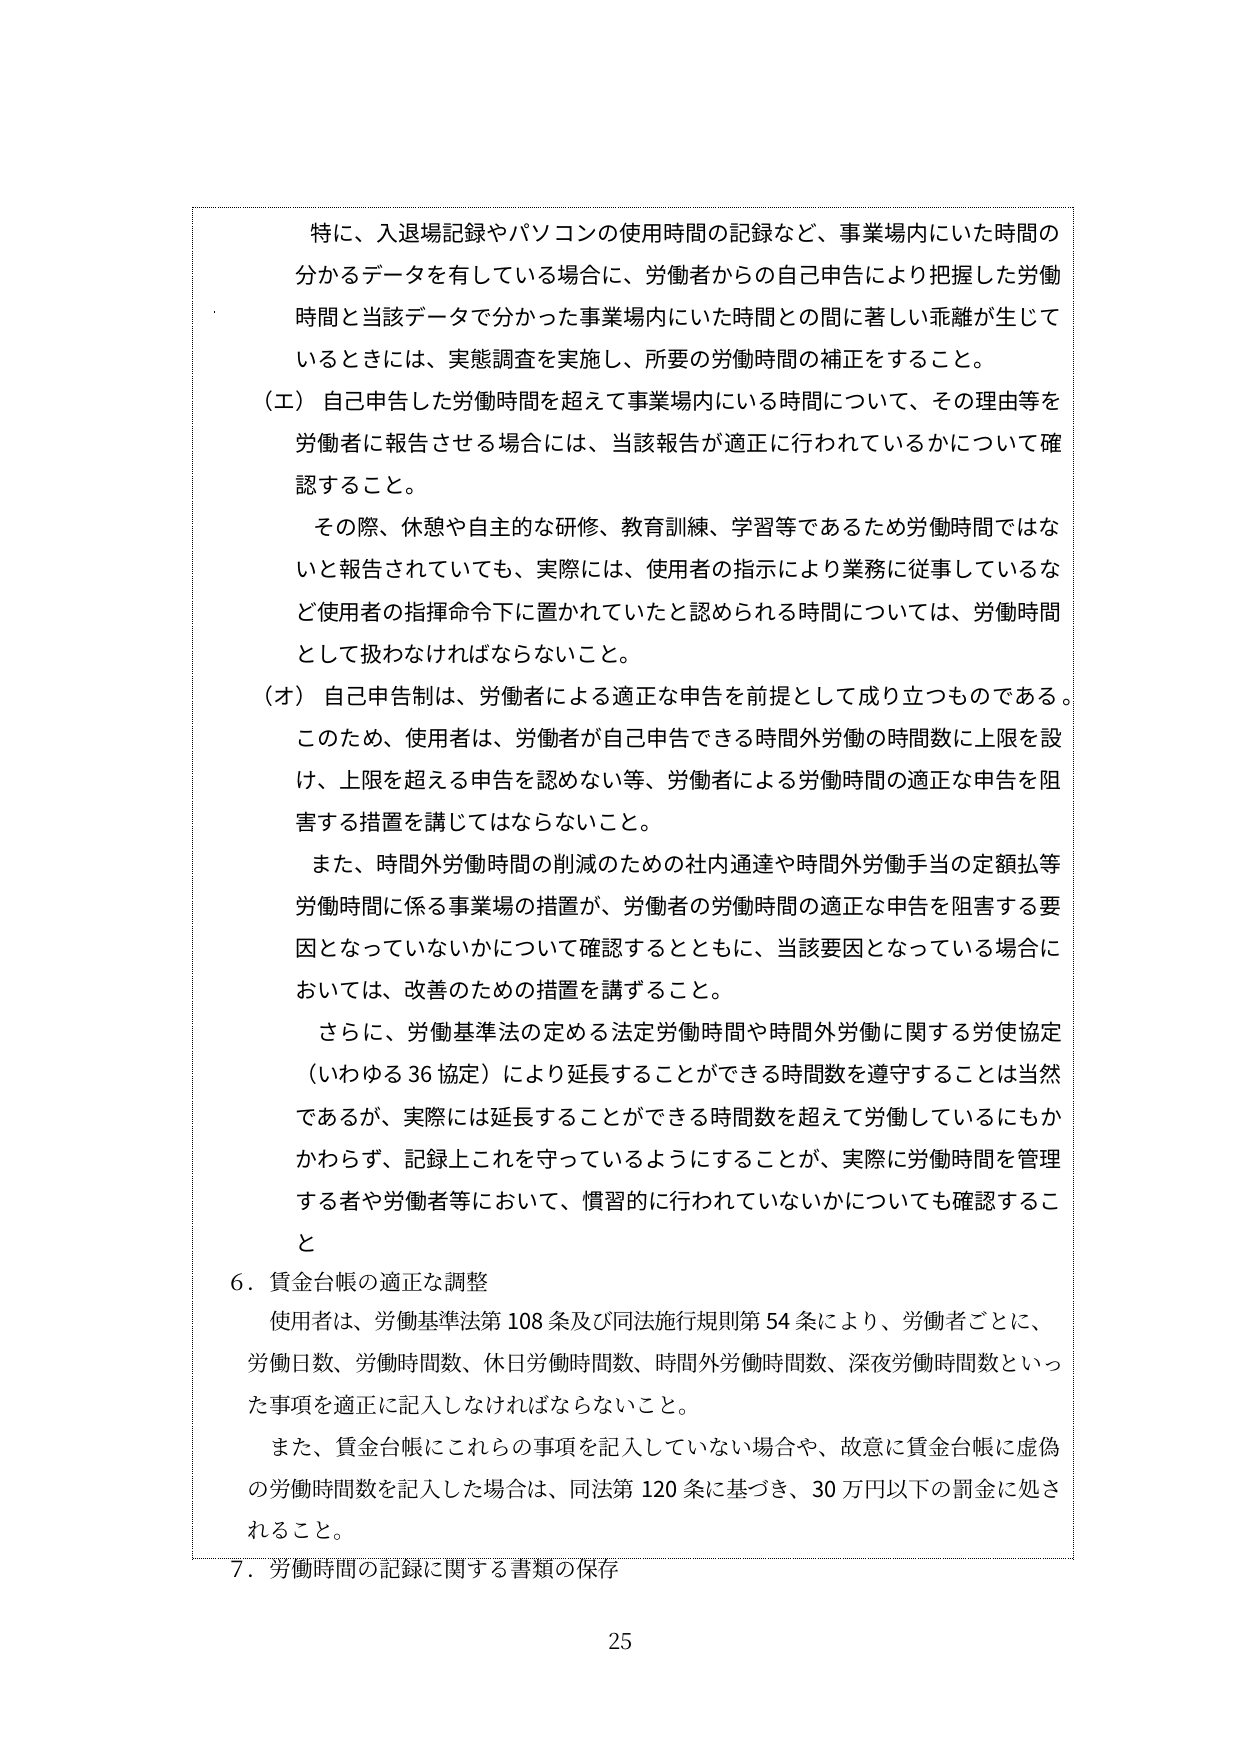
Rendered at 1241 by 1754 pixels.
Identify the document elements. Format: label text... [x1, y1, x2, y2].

text さらに、労働基準法の定める法定労働時間や時間外労働に関する労使協定（いわゆる 36 協定）により延長することができる時間数を遵守することは当然であるが、実際には延長することができる時間数を超えて労働しているにもかかわらず、記録上これを守っているようにすることが、実際に労働時間を管理する者や労働者等において、慣習的に行われていないかについても確認すること [295, 1015, 1062, 1257]
text （エ） 自己申告した労働時間を超えて事業場内にいる時間について、その理由等を労働者に報告させる場合には、当該報告が適正に行われているかについて確認すること。 [251, 384, 1062, 500]
text （オ） 自己申告制は、労働者による適正な申告を前提として成り立つものである。このため、使用者は、労働者が自己申告できる時間外労働の時間数に上限を設け、上限を超える申告を認めない等、労働者による労働時間の適正な申告を阻害する措置を講じてはならないこと。 [251, 679, 1062, 837]
text ７．労働時間の記録に関する書類の保存 [226, 1555, 1103, 1583]
text その際、休憩や自主的な研修、教育訓練、学習等であるため労働時間ではないと報告されていても、実際には、使用者の指示により業務に従事しているなど使用者の指揮命令下に置かれていたと認められる時間については、労働時間として扱わなければならないこと。 [295, 510, 1062, 668]
text ６．賃金台帳の適正な調整 [226, 1268, 1103, 1296]
text 特に、入退場記録やパソコンの使用時間の記録など、事業場内にいた時間の分かるデータを有している場合に、労働者からの自己申告により把握した労働時間と当該データで分かった事業場内にいた時間との間に著しい乖離が生じているときには、実態調査を実施し、所要の労働時間の補正をすること。 [295, 216, 1062, 374]
text 使用者は、労働基準法第 108 条及び同法施行規則第 54 条により、労働者ごとに、労働日数、労働時間数、休日労働時間数、時間外労働時間数、深夜労働時間数といった事項を適正に記入しなければならないこと。 [247, 1304, 1073, 1419]
text また、賃金台帳にこれらの事項を記入していない場合や、故意に賃金台帳に虚偽の労働時間数を記入した場合は、同法第 120 条に基づき、30 万円以下の罰金に処されること。 [247, 1430, 1063, 1545]
text また、時間外労働時間の削減のための社内通達や時間外労働手当の定額払等労働時間に係る事業場の措置が、労働者の労働時間の適正な申告を阻害する要因となっていないかについて確認するとともに、当該要因となっている場合においては、改善のための措置を講ずること。 [295, 847, 1062, 1005]
